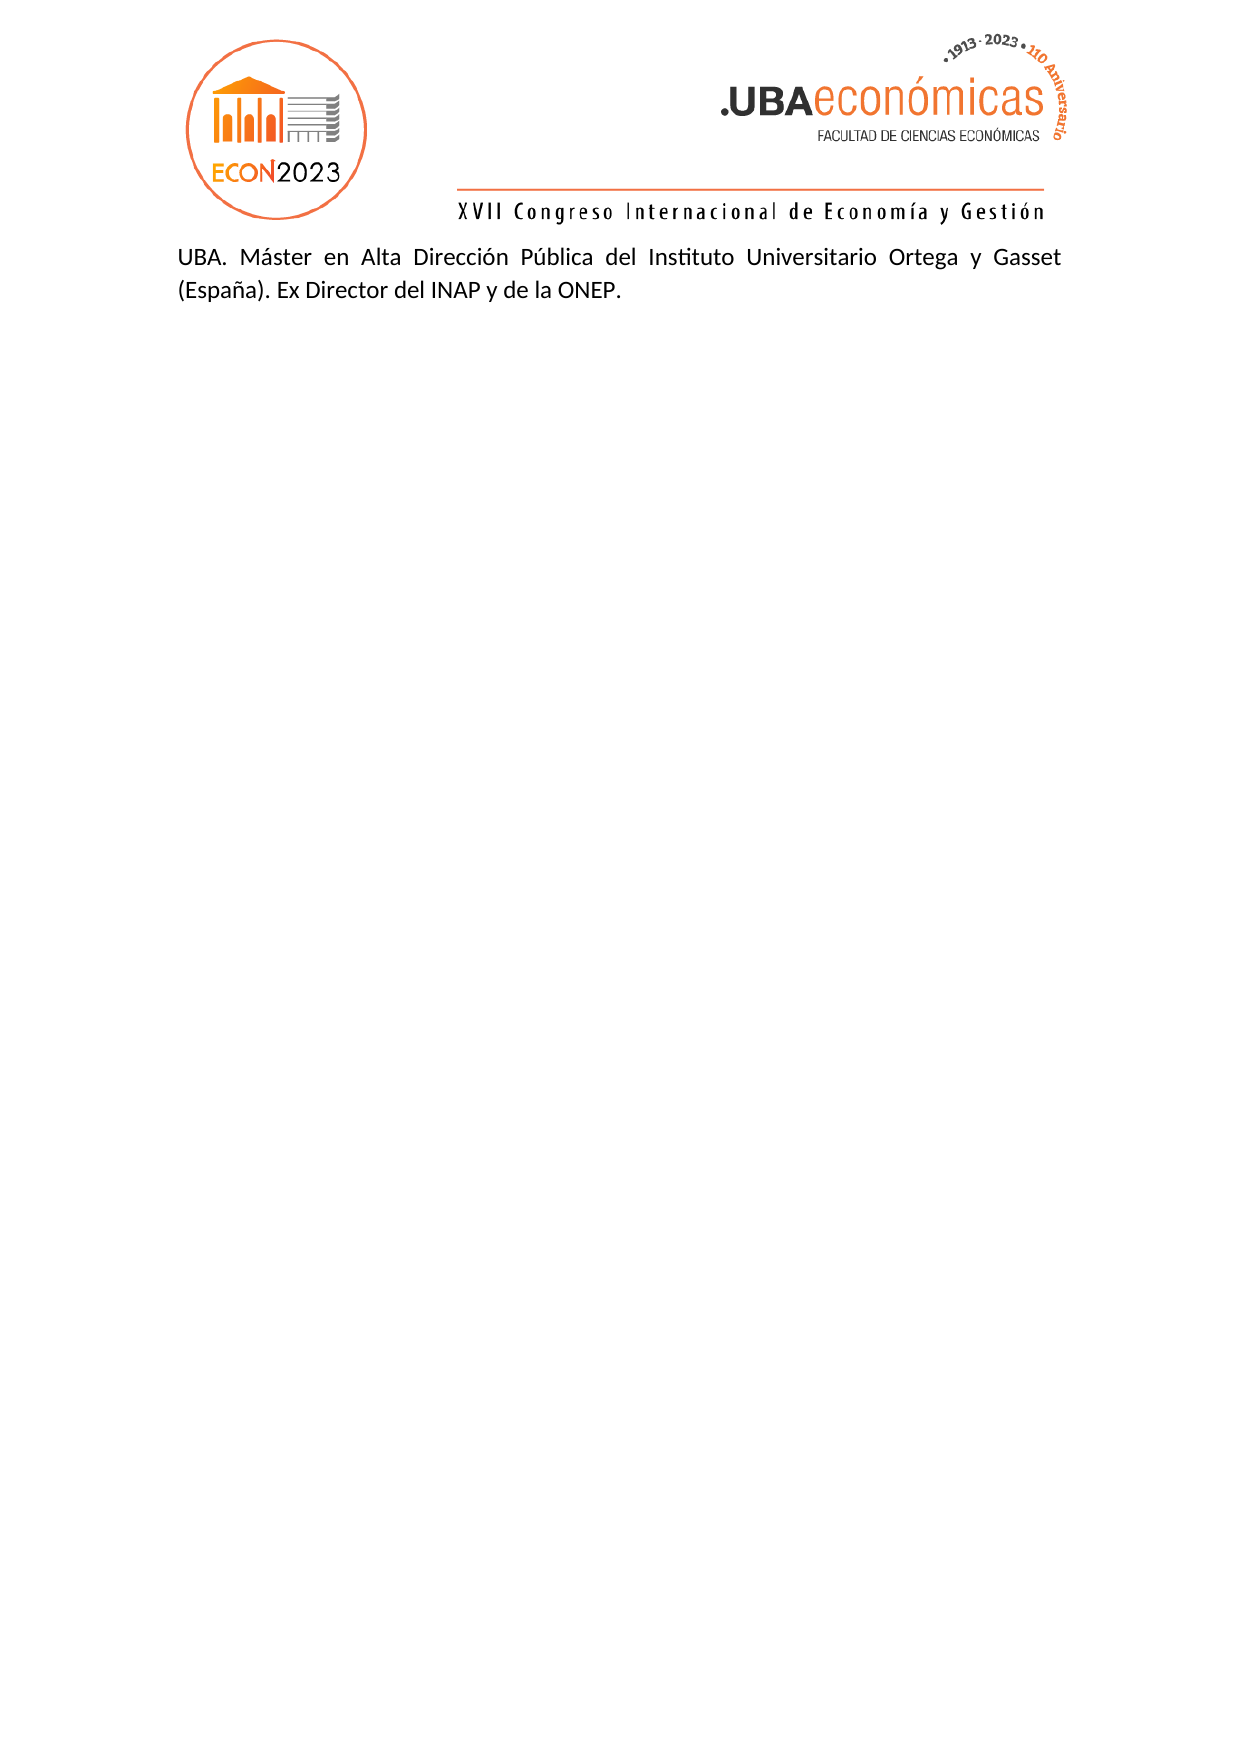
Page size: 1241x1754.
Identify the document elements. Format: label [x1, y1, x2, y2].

text [177, 148, 1063, 305]
picture [176, 24, 1071, 230]
